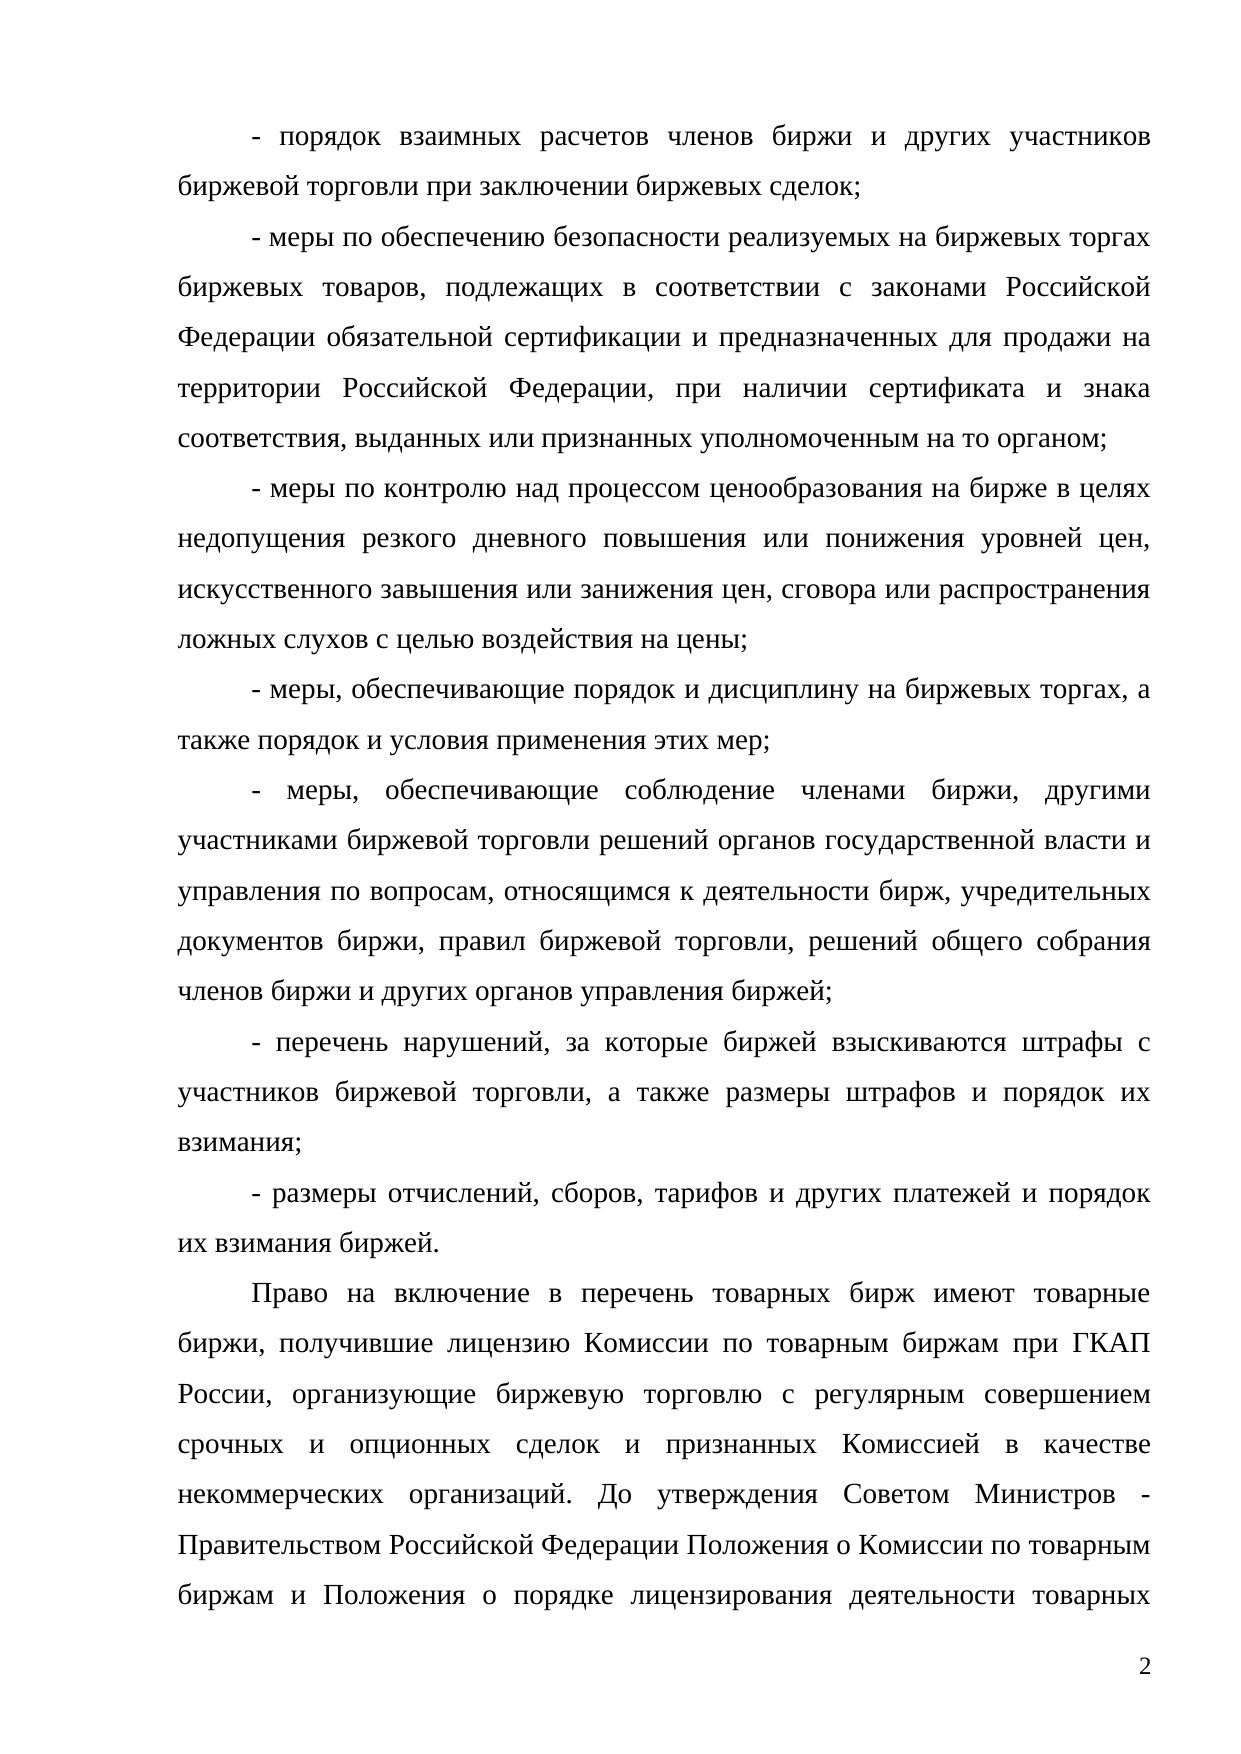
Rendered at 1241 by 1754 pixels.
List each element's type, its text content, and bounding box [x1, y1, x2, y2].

text - меры по контролю над процессом ценообразования на бирже в целях недопущения резкого дневного повышения или понижения уровней цен, искусственного завышения или занижения цен, сговора или распространения ложных слухов с целью воздействия на цены; [177, 470, 1152, 655]
text - перечень нарушений, за которые биржей взыскиваются штрафы с участников биржевой торговли, а также размеры штрафов и порядок их взимания; [177, 1024, 1152, 1158]
text - размеры отчислений, сборов, тарифов и других платежей и порядок их взимания биржей. [177, 1175, 1152, 1258]
text - порядок взаимных расчетов членов биржи и других участников биржевой торговли при заключении биржевых сделок; [177, 118, 1152, 202]
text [177, 1275, 1152, 1611]
text - меры по обеспечению безопасности реализуемых на биржевых торгах биржевых товаров, подлежащих в соответствии с законами Российской Федерации обязательной сертификации и предназначенных для продажи на территории Российской Федерации, при наличии сертификата и знака соответствия, выданных или признанных уполномоченным на то органом; [177, 219, 1152, 453]
text - меры, обеспечивающие порядок и дисциплину на биржевых торгах, а также порядок и условия применения этих мер; [177, 672, 1152, 755]
text - меры, обеспечивающие соблюдение членами биржи, другими участниками биржевой торговли решений органов государственной власти и управления по вопросам, относящимся к деятельности бирж, учредительных документов биржи, правил биржевой торговли, решений общего собрания членов биржи и других органов управления биржей; [177, 772, 1152, 1007]
